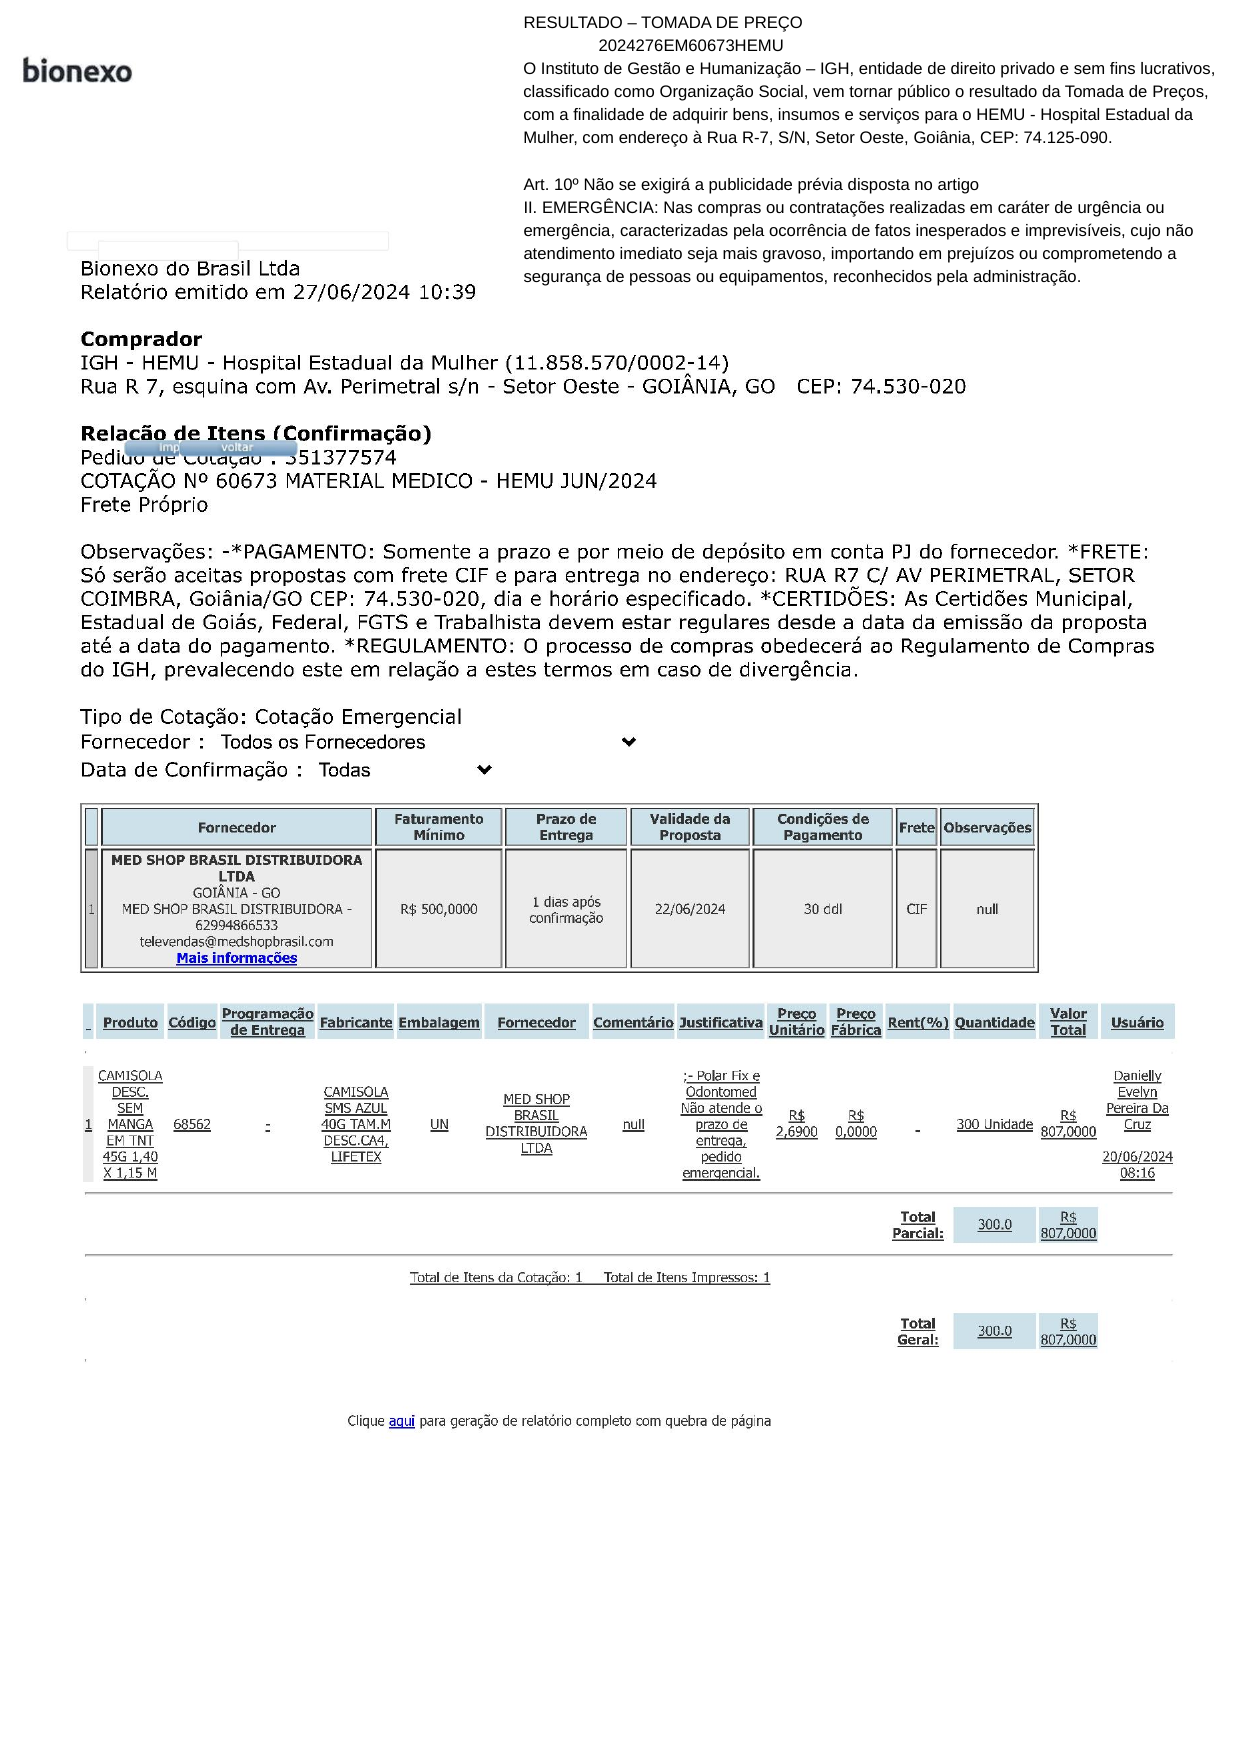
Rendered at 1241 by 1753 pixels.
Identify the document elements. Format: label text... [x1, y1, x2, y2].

text II. EMERGÊNCIA: Nas compras ou contratações realizadas em caráter de urgência ou [523, 198, 1218, 217]
text segurança de pessoas ou equipamentos, reconhecidos pela administração. [523, 268, 1218, 286]
text O Instituto de Gestão e Humanização – IGH, entidade de direito privado e sem fins lucrativos, [523, 60, 1240, 78]
text Art. 10º Não se exigirá a publicidade prévia disposta no artigo [523, 175, 1004, 194]
text atendimento imediato seja mais gravoso, importando em prejuízos ou comprometendo a [523, 245, 1218, 263]
text Mulher, com endereço à Rua R-7, S/N, Setor Oeste, Goiânia, CEP: 74.125-090. [523, 129, 1240, 148]
picture [0, 0, 1241, 1753]
text 2 [598, 37, 633, 55]
text classificado como Organização Social, vem tornar público o resultado da Tomada de Preços, [523, 83, 1240, 101]
text 024276EM60673HEMU [633, 37, 832, 55]
text com a finalidade de adquirir bens, insumos e serviços para o HEMU - Hospital Estadual da [523, 106, 1240, 124]
text emergência, caracterizadas pela ocorrência de fatos inesperados e imprevisíveis, cujo não [523, 222, 1218, 240]
text RESULTADO – TOMADA DE PREÇO [523, 13, 832, 32]
